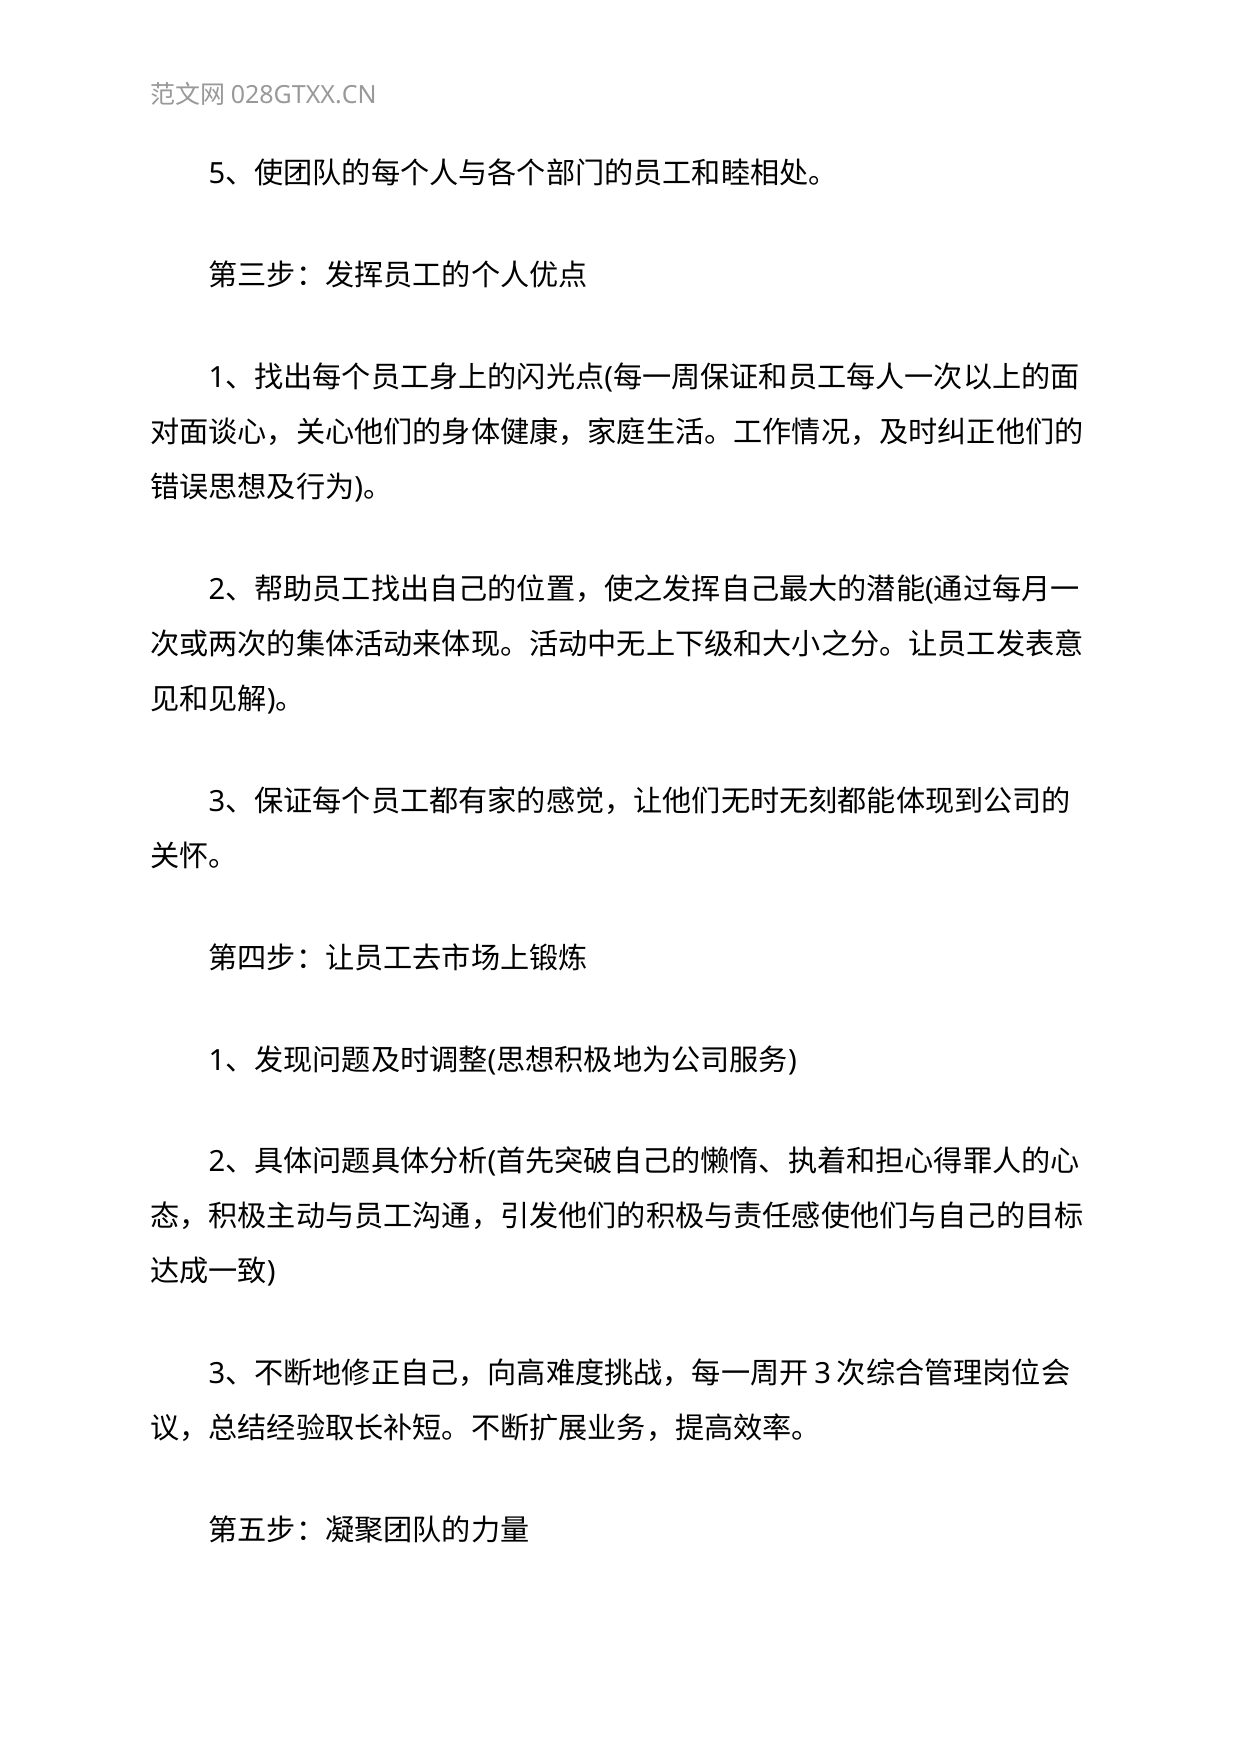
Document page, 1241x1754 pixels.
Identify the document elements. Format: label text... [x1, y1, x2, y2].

text 2、帮助员工找出自己的位置，使之发挥自己最大的潜能(通过每月一次或两次的集体活动来体现。活动中无上下级和大小之分。让员工发表意见和见解)。 [150, 566, 1090, 718]
text 2、具体问题具体分析(首先突破自己的懒惰、执着和担心得罪人的心态，积极主动与员工沟通，引发他们的积极与责任感使他们与自己的目标达成一致) [150, 1138, 1090, 1290]
text 第三步：发挥员工的个人优点 [150, 252, 1090, 294]
text 1、发现问题及时调整(思想积极地为公司服务) [150, 1036, 1090, 1078]
text 第四步：让员工去市场上锻炼 [150, 934, 1090, 977]
text 3、不断地修正自己，向高难度挑战，每一周开3次综合管理岗位会议，总结经验取长补短。不断扩展业务，提高效率。 [150, 1350, 1090, 1447]
text 3、保证每个员工都有家的感觉，让他们无时无刻都能体现到公司的关怀。 [150, 777, 1090, 875]
text 5、使团队的每个人与各个部门的员工和睦相处。 [150, 150, 1090, 192]
text 1、找出每个员工身上的闪光点(每一周保证和员工每人一次以上的面对面谈心，关心他们的身体健康，家庭生活。工作情况，及时纠正他们的错误思想及行为)。 [150, 354, 1090, 506]
text 第五步：凝聚团队的力量 [150, 1507, 1090, 1549]
